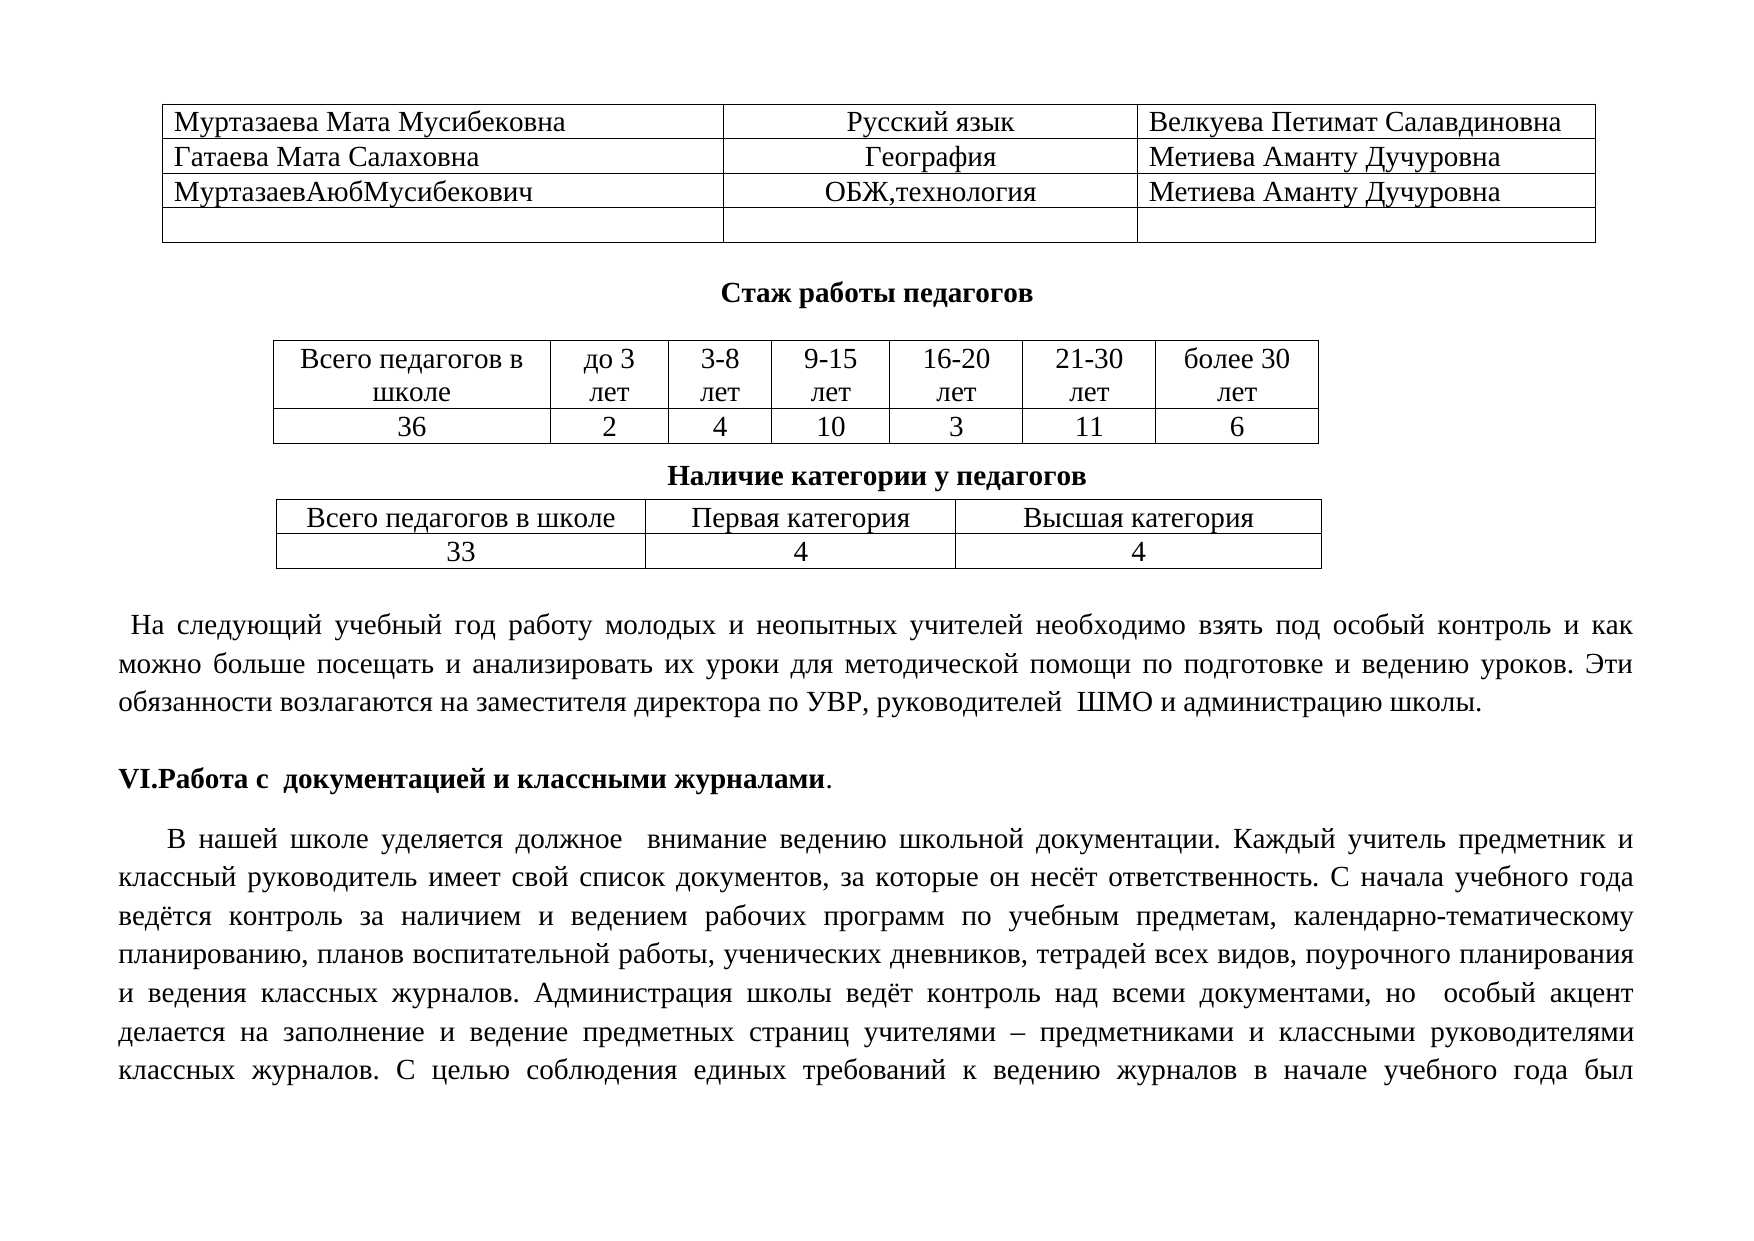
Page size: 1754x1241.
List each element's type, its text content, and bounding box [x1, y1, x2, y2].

table_header до 3 лет [551, 341, 668, 408]
table_header Всего педагогов в школе [277, 500, 645, 533]
table_cell География [724, 139, 1137, 173]
text Стаж работы педагогов [118, 275, 1636, 308]
table_cell Метиева Аманту Дучуровна [1138, 174, 1595, 207]
table_cell ОБЖ,технология [724, 174, 1137, 207]
table_header Высшая категория [956, 500, 1321, 533]
table_header 16-20 лет [890, 341, 1022, 408]
table_header 21-30 лет [1023, 341, 1155, 408]
table_header более 30 лет [1156, 341, 1318, 408]
table_cell 4 [646, 534, 955, 568]
table_cell 3 [890, 409, 1022, 442]
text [118, 821, 1636, 1086]
text Наличие категории у педагогов [118, 458, 1636, 491]
table_header Первая категория [646, 500, 955, 533]
table_cell Велкуева Петимат Салавдиновна [1138, 105, 1595, 138]
table_cell [163, 208, 723, 242]
table_header 3-8 лет [669, 341, 771, 408]
table_cell Муртазаева Мата Мусибековна [163, 105, 723, 138]
table_cell [724, 208, 1137, 242]
table_cell 4 [956, 534, 1321, 568]
table_header 9-15 лет [772, 341, 889, 408]
text На следующий учебный год работу молодых и неопытных учителей необходимо взять под особый контроль и как можно больше посещать и анализировать их уроки для методической помощи по подготовке и ведению уроков. Эти обязанности возлагаются на заместителя директора по УВР, руководителей ШМО и администрацию школы. [118, 607, 1636, 718]
table_cell 10 [772, 409, 889, 442]
table_cell 6 [1156, 409, 1318, 442]
table_cell Русский язык [724, 105, 1137, 138]
table_header Всего педагогов в школе [274, 341, 550, 408]
table_cell Метиева Аманту Дучуровна [1138, 139, 1595, 173]
table_cell 36 [274, 409, 550, 442]
table_cell МуртазаевАюбМусибекович [163, 174, 723, 207]
table_cell 2 [551, 409, 668, 442]
table_cell Гатаева Мата Салаховна [163, 139, 723, 173]
table_cell 4 [669, 409, 771, 442]
text VI.Работа с документацией и классными журналами. [118, 762, 1636, 795]
table_cell 33 [277, 534, 645, 568]
table_cell 11 [1023, 409, 1155, 442]
table_cell [1138, 208, 1595, 242]
